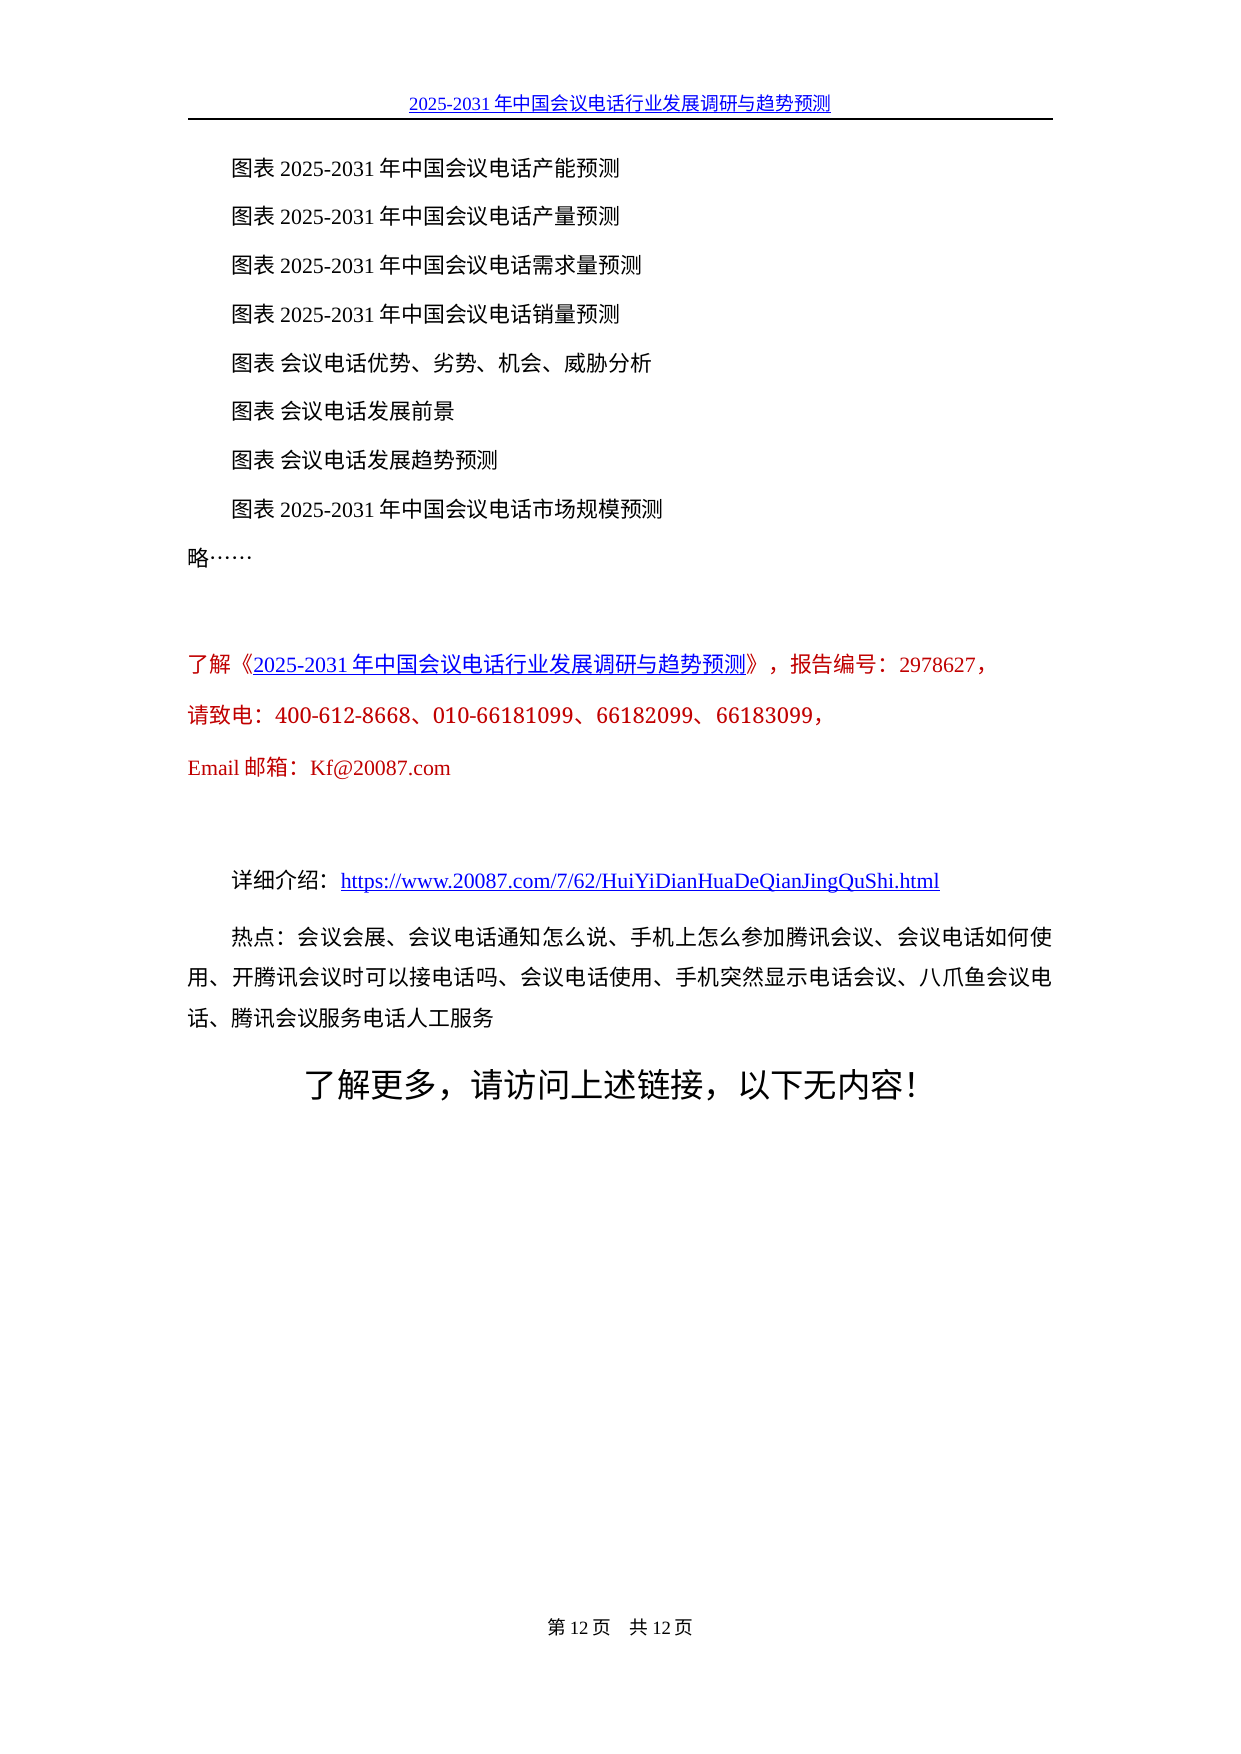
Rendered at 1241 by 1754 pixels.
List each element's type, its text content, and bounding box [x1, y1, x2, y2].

text Email邮箱：Kf@20087.com [187, 750, 1053, 782]
text 请致电：400-612-8668、010-66181099、66182099、66183099， [187, 698, 1053, 731]
text 详细介绍：https://www.20087.com/7/62/HuiYiDianHuaDeQianJingQuShi.html [187, 863, 1053, 895]
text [187, 150, 1053, 573]
title 了解更多，请访问上述链接，以下无内容！ [187, 1051, 1053, 1116]
text 热点：会议会展、会议电话通知怎么说、手机上怎么参加腾讯会议、会议电话如何使用、开腾讯会议时可以接电话吗、会议电话使用、手机突然显示电话会议、八爪鱼会议电话、腾讯会议服务电话人工服务 [187, 919, 1053, 1033]
text 了解《2025-2031年中国会议电话行业发展调研与趋势预测》，报告编号：2978627， [187, 647, 1053, 679]
